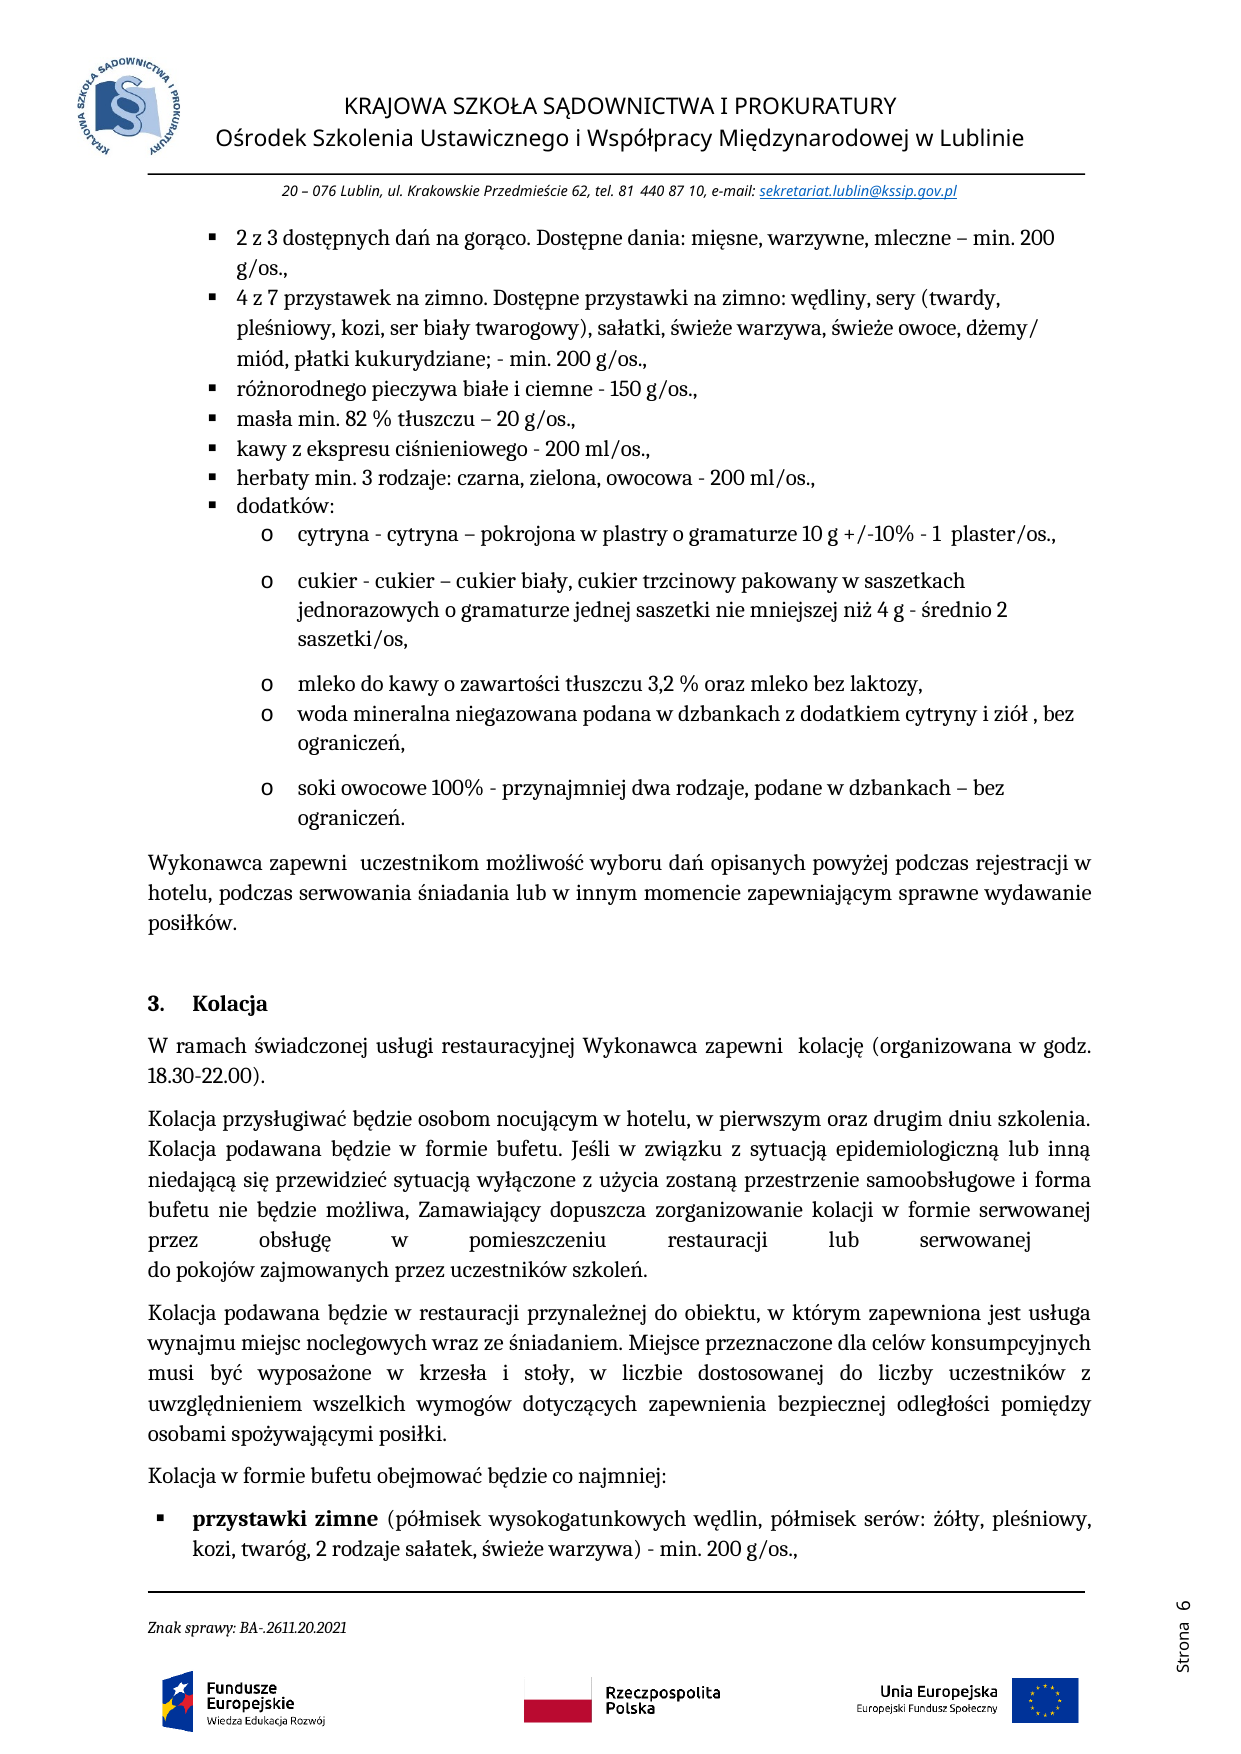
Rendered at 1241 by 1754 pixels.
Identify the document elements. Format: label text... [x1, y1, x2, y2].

list dodatków: [207, 493, 1092, 519]
list 2 z 3 dostępnych dań na gorąco. Dostępne dania: mięsne, warzywne, mleczne – min. 200 g/os., [207, 224, 1092, 281]
picture [506, 1652, 734, 1742]
list masła min. 82 % tłuszczu – 20 g/os., [207, 406, 1092, 432]
picture [77, 57, 181, 158]
text Kolacja przysługiwać będzie osobom nocującym w hotelu, w pierwszym oraz drugim dniu szkolenia. Kolacja podawana będzie w formie bufetu. Jeśli w związku z sytuacją epidemiologiczną lub inną niedającą się przewidzieć sytuacją wyłączone z użycia zostaną przestrzenie samoobsługowe i forma bufetu nie będzie możliwa, Zamawiający dopuszcza zorganizowanie kolacji w formie serwowanej przez obsługę w pomieszczeniu restauracji lub serwowanej do pokojów zajmowanych przez uczestników szkoleń. [148, 1106, 1092, 1283]
list cytryna - cytryna – pokrojona w plastry o gramaturze 10 g +/-10% - 1 plaster/os., [260, 521, 1092, 549]
list różnorodnego pieczywa białe i ciemne - 150 g/os., [207, 376, 1092, 402]
list 4 z 7 przystawek na zimno. Dostępne przystawki na zimno: wędliny, sery (twardy, pleśniowy, kozi, ser biały twarogowy), sałatki, świeże warzywa, świeże owoce, dżemy/ miód, płatki kukurydziane; - min. 200 g/os., [207, 285, 1092, 372]
picture [852, 1654, 1093, 1743]
text W ramach świadczonej usługi restauracyjnej Wykonawca zapewni kolację (organizowana w godz. 18.30-22.00). [148, 1033, 1092, 1090]
list cukier - cukier – cukier biały, cukier trzcinowy pakowany w saszetkach jednorazowych o gramaturze jednej saszetki nie mniejszej niż 4 g - średnio 2 saszetki/os, [260, 568, 1092, 652]
list Kolacja [148, 990, 1092, 1017]
text Kolacja podawana będzie w restauracji przynależnej do obiektu, w którym zapewniona jest usługa wynajmu miejsc noclegowych wraz ze śniadaniem. Miejsce przeznaczone dla celów konsumpcyjnych musi być wyposażone w krzesła i stoły, w liczbie dostosowanej do liczby uczestników z uwzględnieniem wszelkich wymogów dotyczących zapewnienia bezpiecznej odległości pomiędzy osobami spożywającymi posiłki. [148, 1300, 1092, 1447]
text Kolacja w formie bufetu obejmować będzie co najmniej: [148, 1463, 1092, 1490]
list przystawki zimne (półmisek wysokogatunkowych wędlin, półmisek serów: żółty, pleśniowy, kozi, twaróg, 2 rodzaje sałatek, świeże warzywa) - min. 200 g/os., [155, 1506, 1092, 1563]
text Wykonawca zapewni uczestnikom możliwość wyboru dań opisanych powyżej podczas rejestracji w hotelu, podczas serwowania śniadania lub w innym momencie zapewniającym sprawne wydawanie posiłków. [148, 850, 1092, 937]
list kawy z ekspresu ciśnieniowego - 200 ml/os., [207, 436, 1092, 462]
picture [147, 1655, 350, 1745]
list soki owocowe 100% - przynajmniej dwa rodzaje, podane w dzbankach – bez ograniczeń. [260, 775, 1092, 831]
list herbaty min. 3 rodzaje: czarna, zielona, owocowa - 200 ml/os., [207, 464, 1092, 491]
list woda mineralna niegazowana podana w dzbankach z dodatkiem cytryny i ziół , bez ograniczeń, [260, 700, 1092, 756]
list mleko do kawy o zawartości tłuszczu 3,2 % oraz mleko bez laktozy, [260, 671, 1092, 698]
